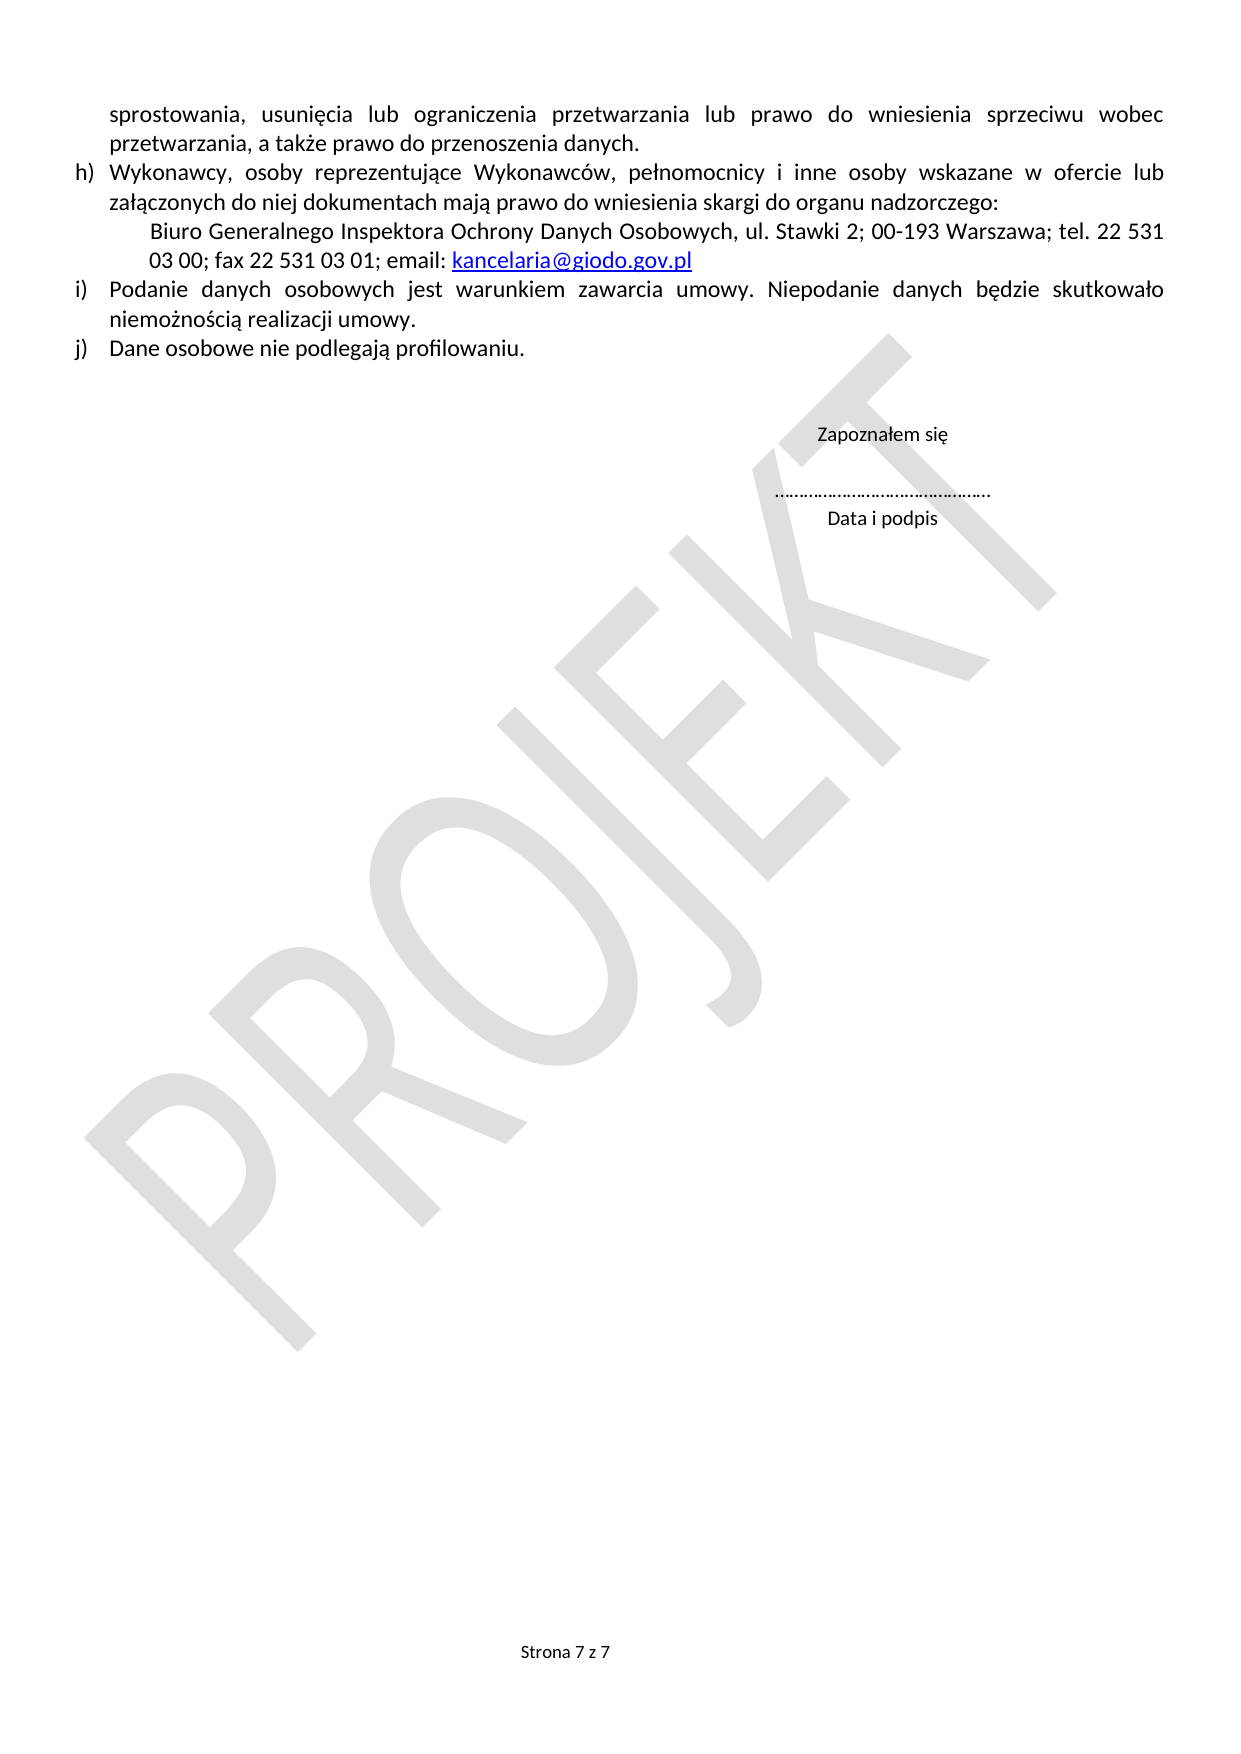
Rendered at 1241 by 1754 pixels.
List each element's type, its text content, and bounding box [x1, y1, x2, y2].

list Podanie danych osobowych jest warunkiem zawarcia umowy. Niepodanie danych będzie skutkowało niemożnością realizacji umowy. [75, 274, 1165, 333]
text Zapoznałem się [600, 421, 1165, 446]
text Data i podpis [600, 505, 1165, 530]
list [75, 99, 1165, 157]
text ……………………………………… [600, 477, 1165, 502]
list Biuro Generalnego Inspektora Ochrony Danych Osobowych, ul. Stawki 2; 00-193 Warszawa; tel. 22 531 03 00; fax 22 531 03 01; email: kancelaria@giodo.gov.pl [149, 216, 1165, 274]
list Wykonawcy, osoby reprezentujące Wykonawców, pełnomocnicy i inne osoby wskazane w ofercie lub załączonych do niej dokumentach mają prawo do wniesienia skargi do organu nadzorczego: [75, 157, 1165, 216]
list Dane osobowe nie podlegają profilowaniu. [75, 333, 1165, 362]
